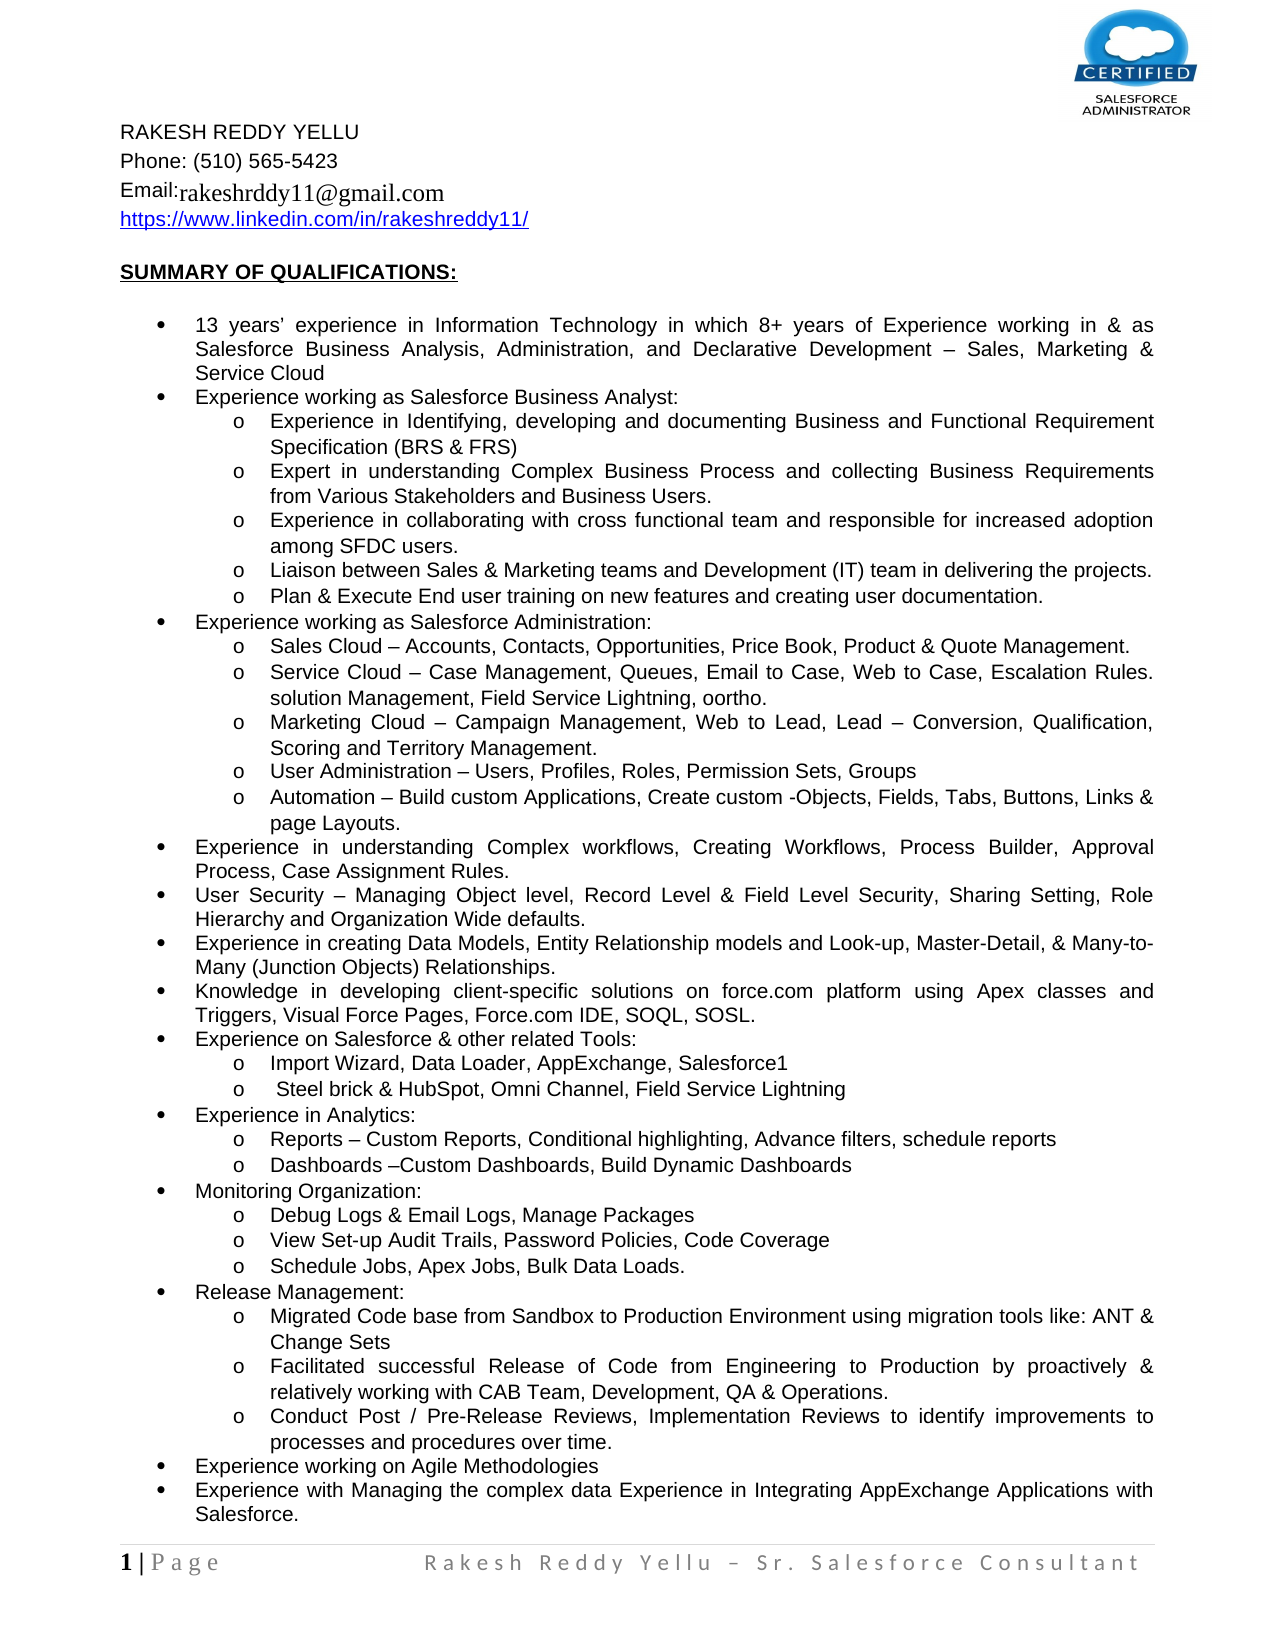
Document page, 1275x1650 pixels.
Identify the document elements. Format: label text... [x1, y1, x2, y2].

list Experience working on Agile Methodologies [157, 1453, 1155, 1477]
list Experience in Identifying, developing and documenting Business and Functional Requirement Specification (BRS & FRS) [232, 409, 1155, 458]
list User Security – Managing Object level, Record Level & Field Level Security, Sharing Setting, Role Hierarchy and Organization Wide defaults. [157, 883, 1155, 931]
list User Administration – Users, Profiles, Roles, Permission Sets, Groups [232, 759, 1155, 785]
list Migrated Code base from Sandbox to Production Environment using migration tools like: ANT & Change Sets [232, 1304, 1155, 1354]
list Service Cloud – Case Management, Queues, Email to Case, Web to Case, Escalation Rules. solution Management, Field Service Lightning, oortho. [232, 660, 1155, 709]
text Phone: (510) 565-5423 [120, 149, 1155, 177]
list View Set-up Audit Trails, Password Policies, Code Coverage [232, 1228, 1155, 1254]
list Conduct Post / Pre-Release Reviews, Implementation Reviews to identify improvements to processes and procedures over time. [232, 1404, 1155, 1453]
list Experience in creating Data Models, Entity Relationship models and Look-up, Master-Detail, & Many-to-Many (Junction Objects) Relationships. [157, 931, 1155, 979]
list Liaison between Sales & Marketing teams and Development (IT) team in delivering the projects. [232, 558, 1155, 584]
list Experience in collaborating with cross functional team and responsible for increased adoption among SFDC users. [232, 508, 1155, 558]
list Knowledge in developing client-specific solutions on force.com platform using Apex classes and Triggers, Visual Force Pages, Force.com IDE, SOQL, SOSL. [157, 979, 1155, 1027]
list Marketing Cloud – Campaign Management, Web to Lead, Lead – Conversion, Qualification, Scoring and Territory Management. [232, 709, 1155, 759]
list Experience working as Salesforce Administration: [157, 610, 1155, 634]
list Facilitated successful Release of Code from Engineering to Production by proactively & relatively working with CAB Team, Development, QA & Operations. [232, 1354, 1155, 1404]
list Import Wizard, Data Loader, AppExchange, Salesforce1 [232, 1051, 1155, 1077]
list Steel brick & HubSpot, Omni Channel, Field Service Lightning [232, 1077, 1155, 1103]
text SUMMARY OF QUALIFICATIONS: [120, 260, 1155, 289]
list Release Management: [157, 1280, 1155, 1304]
list Plan & Execute End user training on new features and creating user documentation. [232, 584, 1155, 610]
list Sales Cloud – Accounts, Contacts, Opportunities, Price Book, Product & Quote Management. [232, 634, 1155, 660]
list Experience working as Salesforce Business Analyst: [157, 385, 1155, 409]
list Monitoring Organization: [157, 1178, 1155, 1202]
list Experience on Salesforce & other related Tools: [157, 1027, 1155, 1051]
list Experience in Analytics: [157, 1103, 1155, 1127]
list Automation – Build custom Applications, Create custom -Objects, Fields, Tabs, Buttons, Links & page Layouts. [232, 785, 1155, 835]
list 13 years’ experience in Information Technology in which 8+ years of Experience working in & as Salesforce Business Analysis, Administration, and Declarative Development – Sales, Marketing & Service Cloud [157, 313, 1155, 385]
list Experience with Managing the complex data Experience in Integrating AppExchange Applications with Salesforce. [157, 1477, 1155, 1526]
list Experience in understanding Complex workflows, Creating Workflows, Process Builder, Approval Process, Case Assignment Rules. [157, 835, 1155, 883]
list Schedule Jobs, Apex Jobs, Bulk Data Loads. [232, 1254, 1155, 1280]
text Email:rakeshrddy11@gmail.com [120, 177, 1155, 207]
list Reports – Custom Reports, Conditional highlighting, Advance filters, schedule reports [232, 1127, 1155, 1153]
text RAKESH REDDY YELLU [120, 120, 1155, 149]
picture [1057, 3, 1213, 122]
list Dashboards –Custom Dashboards, Build Dynamic Dashboards [232, 1153, 1155, 1178]
list Expert in understanding Complex Business Process and collecting Business Requirements from Various Stakeholders and Business Users. [232, 458, 1155, 508]
text https://www.linkedin.com/in/rakeshreddy11/ [120, 207, 1155, 236]
list Debug Logs & Email Logs, Manage Packages [232, 1202, 1155, 1228]
